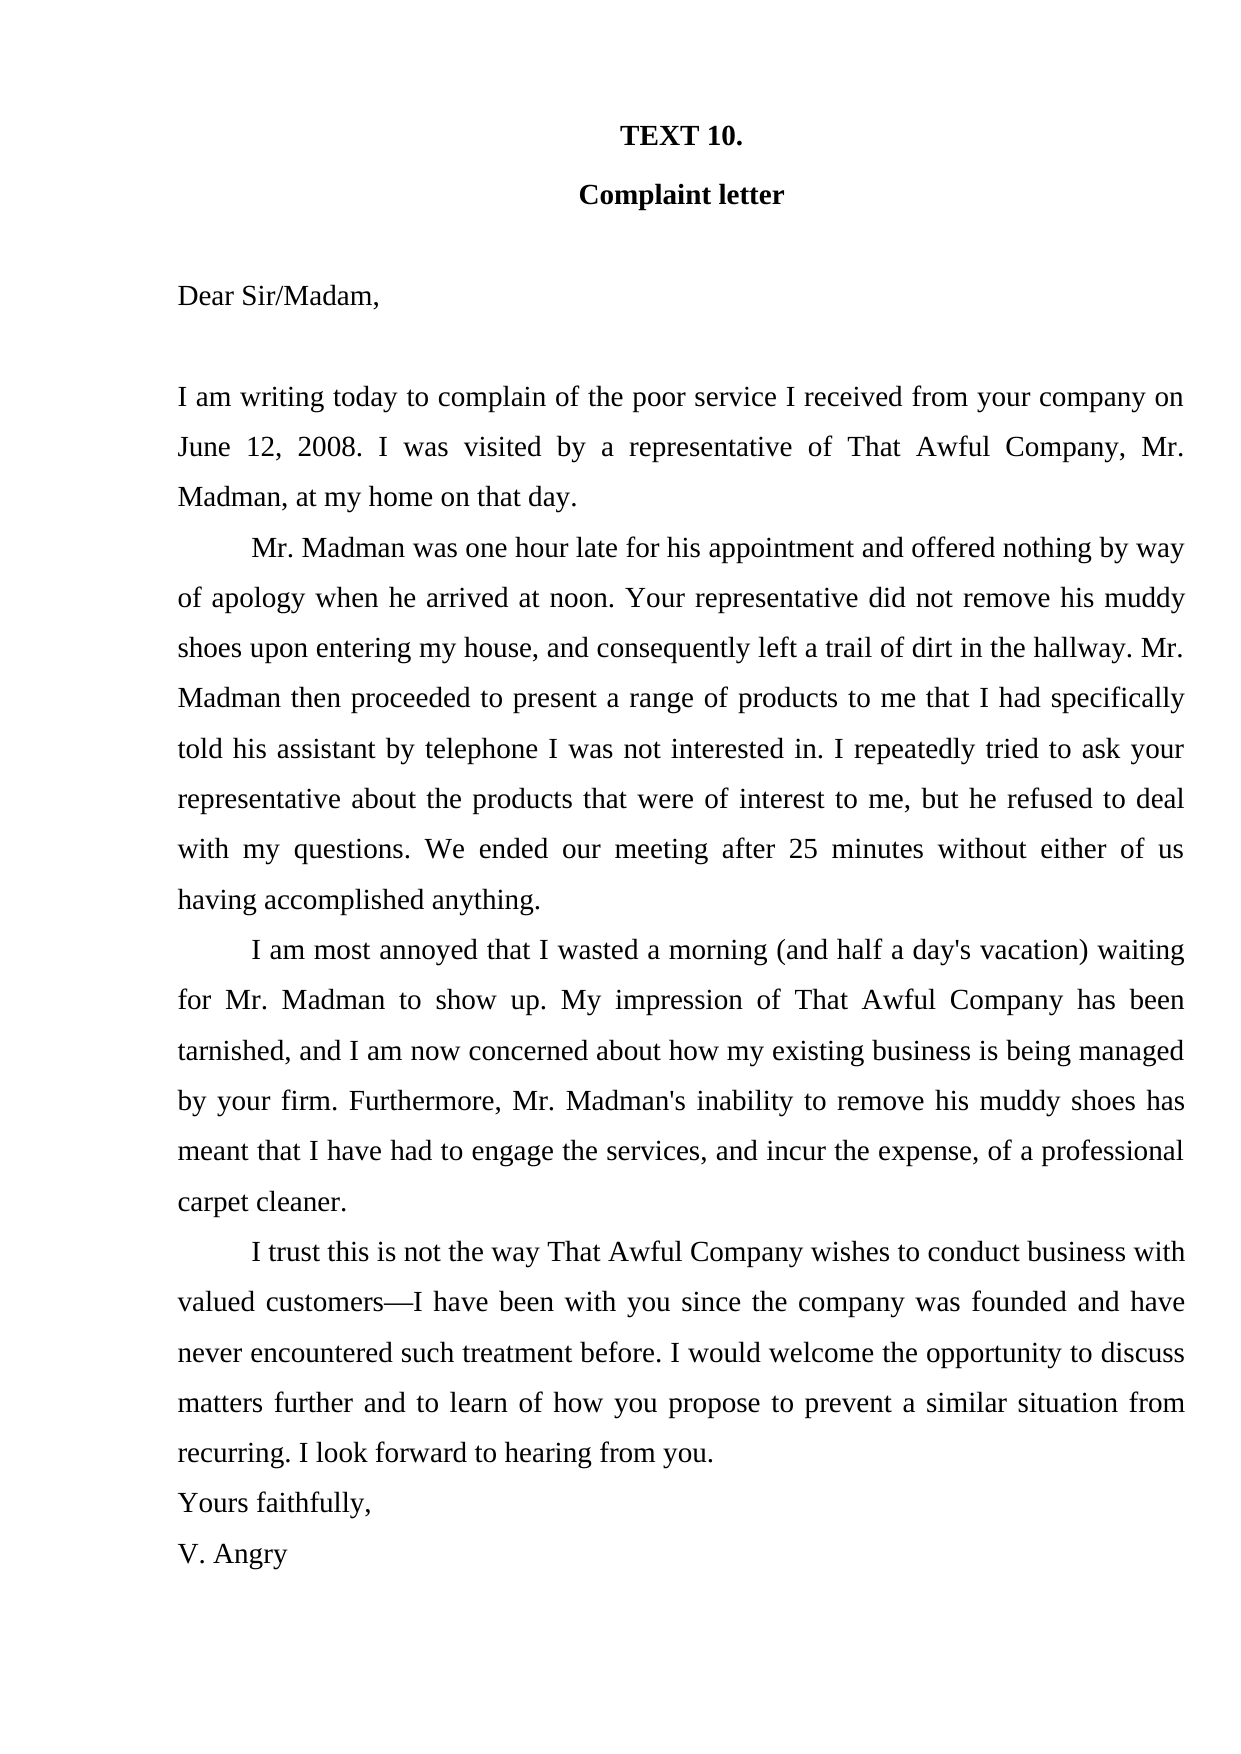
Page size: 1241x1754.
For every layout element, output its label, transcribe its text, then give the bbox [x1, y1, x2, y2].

text Complaint letter [177, 177, 1186, 211]
text I am most annoyed that I wasted a morning (and half a day's vacation) waiting for Mr. Madman to show up. My impression of That Awful Company has been tarnished, and I am now concerned about how my existing business is being managed by your firm. Furthermore, Mr. Madman's inability to remove his muddy shoes has meant that I have had to engage the services, and incur the expense, of a professional carpet cleaner. [177, 932, 1186, 1217]
text Yours faithfully, [177, 1486, 1186, 1519]
text V. Angry [177, 1536, 1152, 1569]
text Mr. Madman was one hour late for his appointment and offered nothing by way of apology when he arrived at noon. Your representative did not remove his muddy shoes upon entering my house, and consequently left a trail of dirt in the hallway. Mr. Madman then proceeded to present a range of products to me that I had specifically told his assistant by telephone I was not interested in. I repeatedly tried to ask your representative about the products that were of interest to me, but he refused to deal with my questions. We ended our meeting after 25 minutes without either of us having accomplished anything. [177, 530, 1186, 915]
text I trust this is not the way That Awful Company wishes to conduct business with valued customers—I have been with you since the company was founded and have never encountered such treatment before. I would welcome the opportunity to discuss matters further and to learn of how you propose to prevent a similar situation from recurring. I look forward to hearing from you. [177, 1234, 1186, 1469]
text I am writing today to complain of the poor service I received from your company on June 12, 2008. I was visited by a representative of That Awful Company, Mr. Madman, at my home on that day. [177, 379, 1186, 513]
text Dear Sir/Madam, [177, 278, 1186, 312]
text TEXT 10. [177, 118, 1186, 152]
